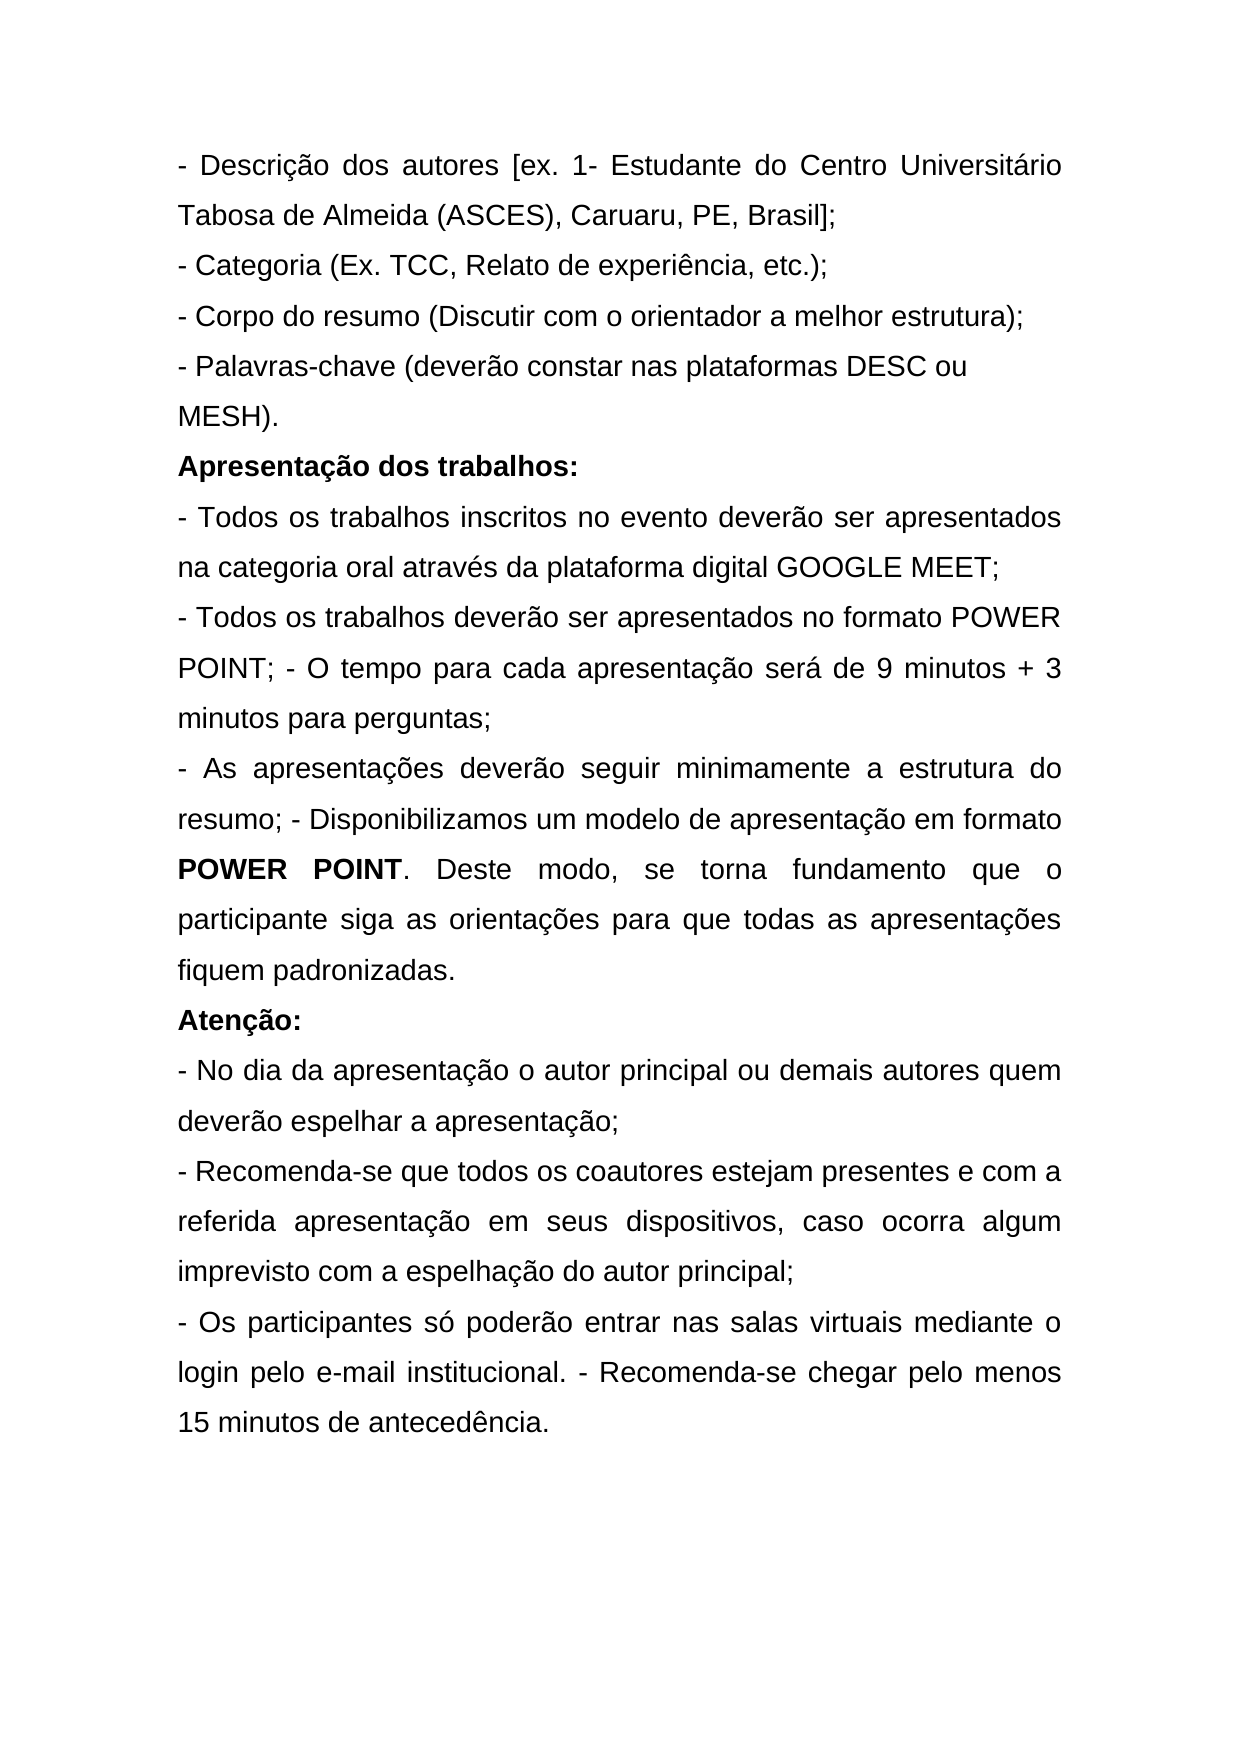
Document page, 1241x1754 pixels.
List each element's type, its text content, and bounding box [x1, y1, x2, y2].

text MESH). [177, 399, 1063, 433]
text - Descrição dos autores [ex. 1- Estudante do Centro Universitário Tabosa de Almeida (ASCES), Caruaru, PE, Brasil]; [177, 148, 1063, 231]
text Atenção: [177, 1003, 1063, 1036]
text - Todos os trabalhos deverão ser apresentados no formato POWER POINT; - O tempo para cada apresentação será de 9 minutos + 3 minutos para perguntas; [177, 600, 1063, 734]
text - Palavras-chave (deverão constar nas plataformas DESC ou [177, 349, 1063, 382]
text - No dia da apresentação o autor principal ou demais autores quem deverão espelhar a apresentação; [177, 1053, 1063, 1137]
text - Todos os trabalhos inscritos no evento deverão ser apresentados na categoria oral através da plataforma digital GOOGLE MEET; [177, 500, 1063, 584]
text - Recomenda-se que todos os coautores estejam presentes e com a referida apresentação em seus dispositivos, caso ocorra algum imprevisto com a espelhação do autor principal; [177, 1154, 1063, 1288]
text - Categoria (Ex. TCC, Relato de experiência, etc.); [177, 248, 1063, 282]
text Apresentação dos trabalhos: [177, 449, 1063, 483]
text - As apresentações deverão seguir minimamente a estrutura do resumo; - Disponibilizamos um modelo de apresentação em formato POWER POINT. Deste modo, se torna fundamento que o participante siga as orientações para que todas as apresentações fiquem padronizadas. [177, 751, 1063, 986]
text - Os participantes só poderão entrar nas salas virtuais mediante o login pelo e-mail institucional. - Recomenda-se chegar pelo menos 15 minutos de antecedência. [177, 1305, 1063, 1439]
text - Corpo do resumo (Discutir com o orientador a melhor estrutura); [177, 298, 1063, 332]
